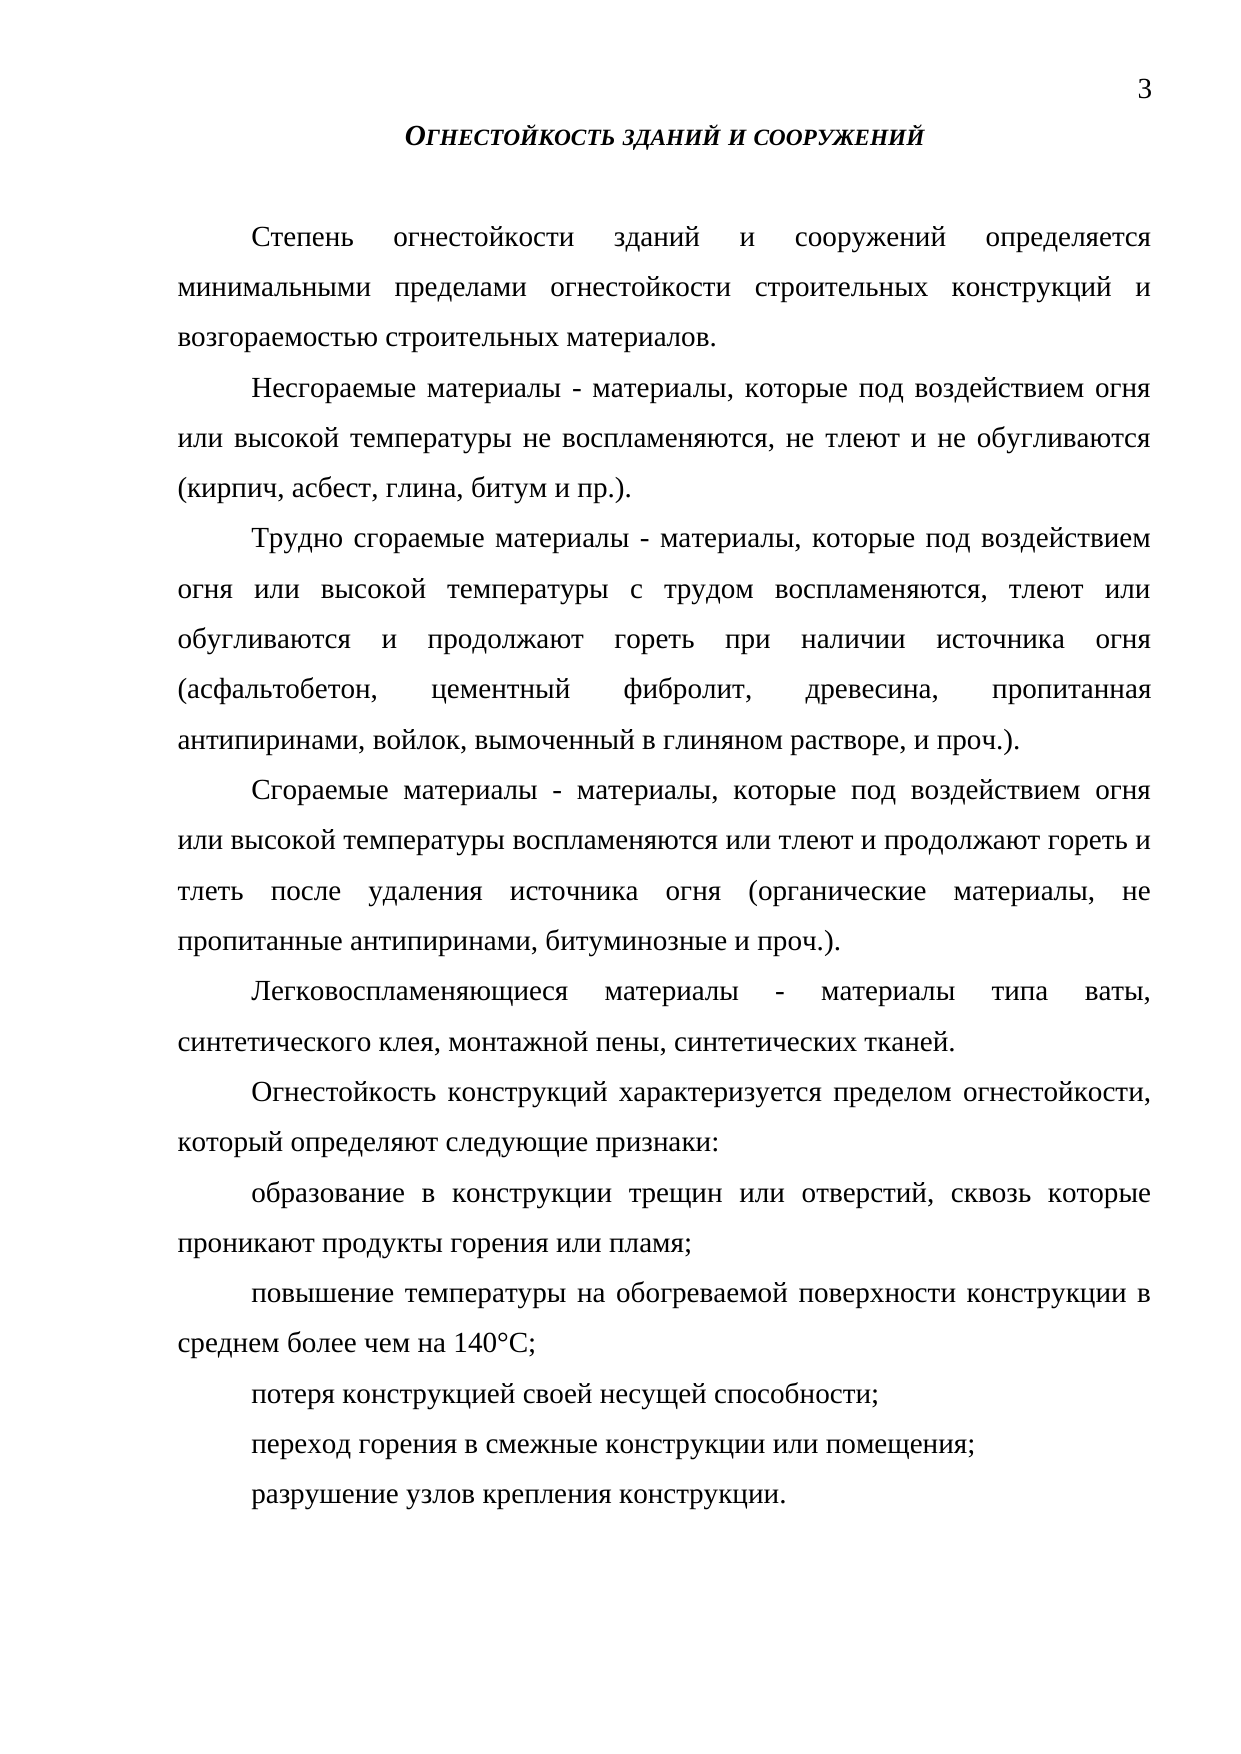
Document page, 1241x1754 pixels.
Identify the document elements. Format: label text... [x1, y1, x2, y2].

text Степень огнестойкости зданий и сооружений определяется минимальными пределами огнестойкости строительных конструкций и возгораемостью строительных материалов. [177, 219, 1152, 353]
text переход горения в смежные конструкции или помещения; [177, 1426, 1152, 1460]
text Огнестойкость конструкций характеризуется пределом огнестойкости, который определяют следующие признаки: [177, 1074, 1152, 1158]
text образование в конструкции трещин или отверстий, сквозь которые проникают продукты горения или пламя; [177, 1175, 1152, 1258]
text Несгораемые материалы - материалы, которые под воздействием огня или высокой температуры не воспламеняются, не тлеют и не обугливаются (кирпич, асбест, глина, битум и пр.). [177, 370, 1152, 504]
text Легковоспламеняющиеся материалы - материалы типа ваты, синтетического клея, монтажной пены, синтетических тканей. [177, 973, 1152, 1057]
text повышение температуры на обогреваемой поверхности конструкции в среднем более чем на 140°С; [177, 1275, 1152, 1359]
text Трудно сгораемые материалы - материалы, которые под воздействием огня или высокой температуры с трудом воспламеняются, тлеют или обугливаются и продолжают гореть при наличии источника огня (асфальтобетон, цементный фибролит, древесина, пропитанная антипиринами, войлок, вымоченный в глиняном растворе, и проч.). [177, 521, 1152, 755]
text потеря конструкцией своей несущей способности; [177, 1376, 1152, 1409]
text разрушение узлов крепления конструкции. [177, 1477, 1152, 1510]
subtitle Огнестойкость зданий и сооружений [177, 118, 1152, 152]
text Сгораемые материалы - материалы, которые под воздействием огня или высокой температуры воспламеняются или тлеют и продолжают гореть и тлеть после удаления источника огня (органические материалы, не пропитанные антипиринами, битуминозные и проч.). [177, 772, 1152, 957]
